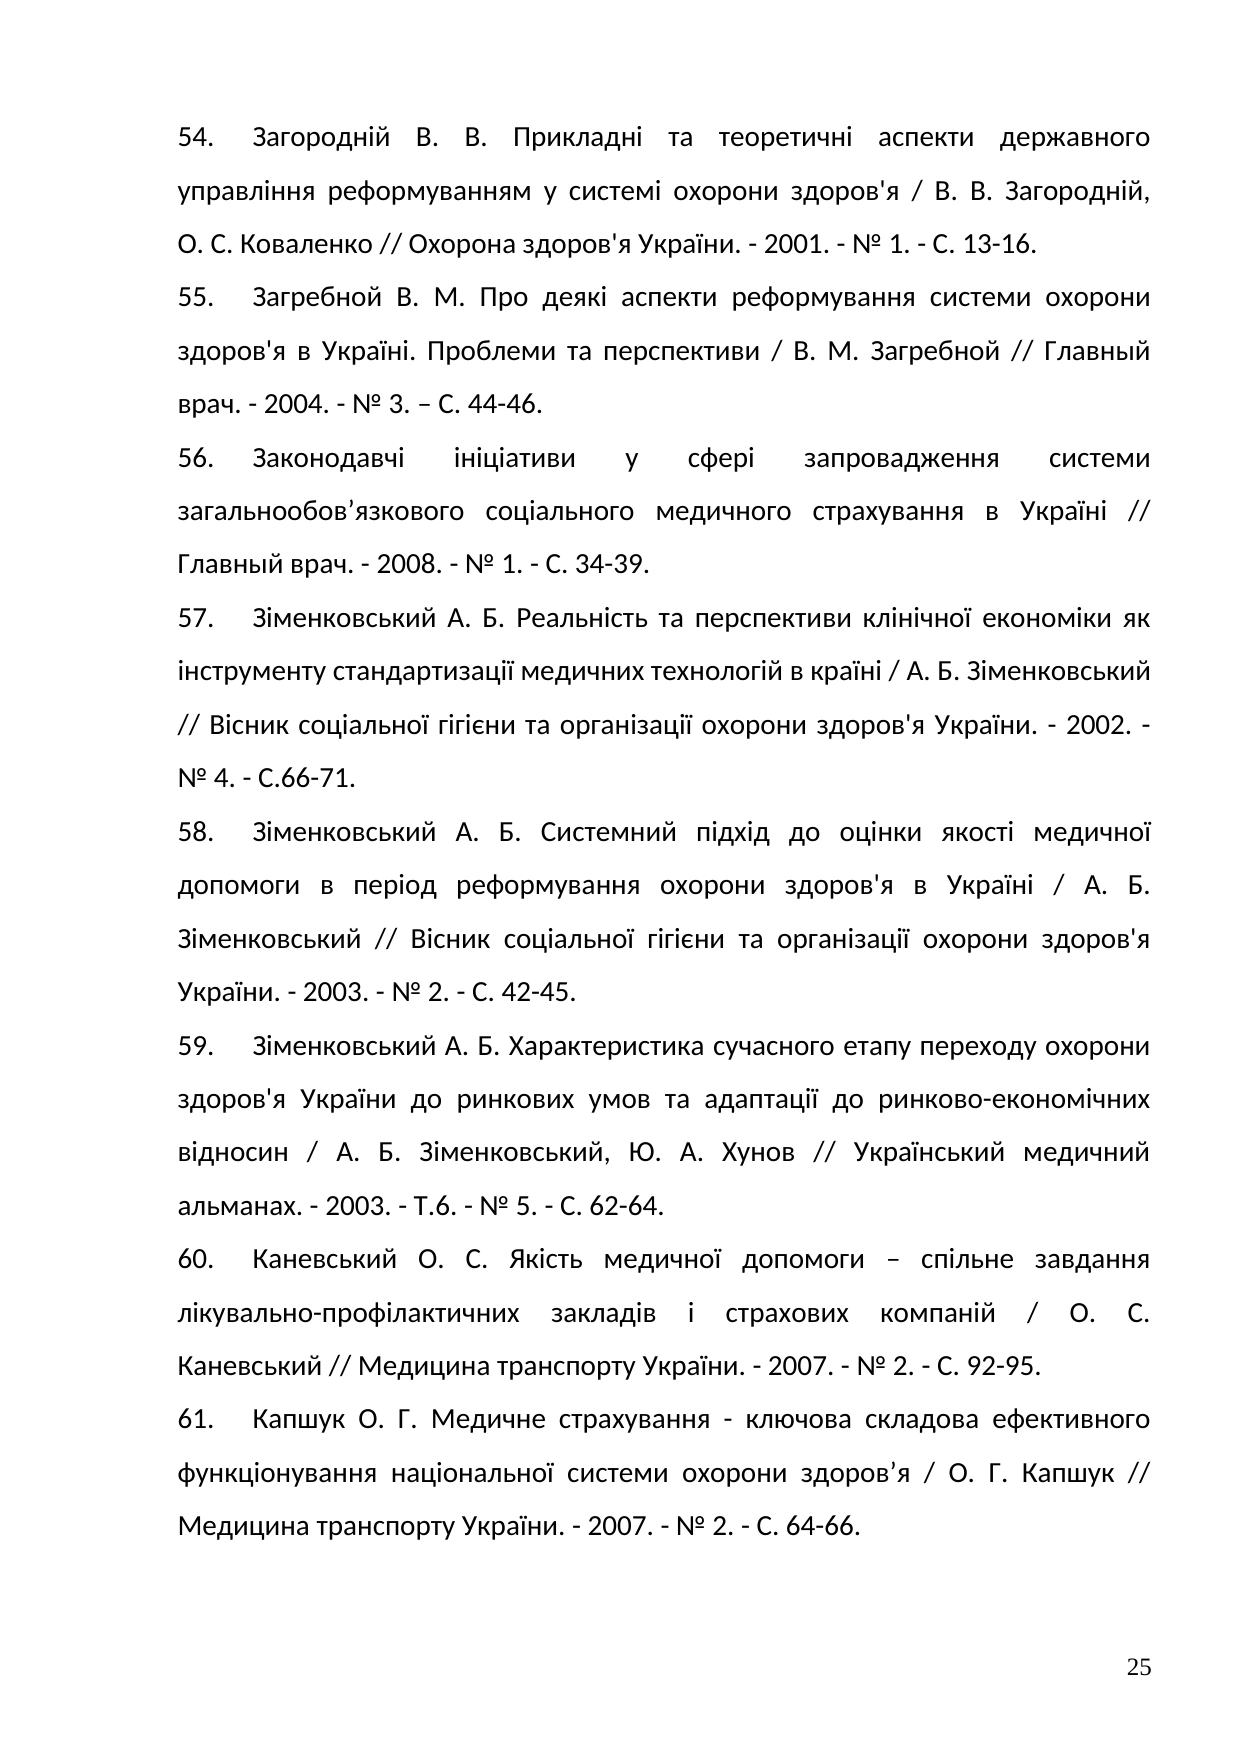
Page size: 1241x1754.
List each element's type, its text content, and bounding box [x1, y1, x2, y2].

list Загородній В. В. Прикладні та теоретичні аспекти державного управління реформуванням у системі охорони здоров'я / В. В. Загородній, О. С. Коваленко // Охорона здоров'я України. - 2001. - № 1. - С. 13-16. [177, 118, 1152, 261]
list Капшук О. Г. Медичне страхування - ключова складова ефективного функціонування національної системи охорони здоров’я / О. Г. Капшук // Медицина транспорту України. - 2007. - № 2. - С. 64-66. [177, 1401, 1152, 1543]
list Зіменковський А. Б. Характеристика сучасного етапу переходу охорони здоров'я України до ринкових умов та адаптації до ринково-економічних відносин / А. Б. Зіменковський, Ю. А. Хунов // Український медичний альманах. - 2003. - Т.6. - № 5. - С. 62-64. [177, 1027, 1152, 1222]
list Зіменковський А. Б. Реальність та перспективи клінічної економіки як інструменту стандартизації медичних технологій в країні / А. Б. Зіменковський // Вісник соціальної гігієни та організації охорони здоров'я України. - 2002. - № 4. - С.66-71. [177, 599, 1152, 795]
list Каневський О. С. Якість медичної допомоги – спільне завдання лікувально-профілактичних закладів і страхових компаній / О. С. Каневський // Медицина транспорту України. - 2007. - № 2. - С. 92-95. [177, 1240, 1152, 1383]
list Законодавчі ініціативи у сфері запровадження системи загальнообов’язкового соціального медичного страхування в Україні // Главный врач. - 2008. - № 1. - С. 34-39. [177, 439, 1152, 581]
list Загребной В. М. Про деякі аспекти реформування системи охорони здоров'я в Україні. Проблеми та перспективи / В. М. Загребной // Главный врач. - 2004. - № 3. – С. 44-46. [177, 278, 1152, 421]
list Зіменковський А. Б. Системний підхід до оцінки якості медичної допомоги в період реформування охорони здоров'я в Україні / А. Б. Зіменковський // Вісник соціальної гігієни та організації охорони здоров'я України. - 2003. - № 2. - С. 42-45. [177, 813, 1152, 1009]
